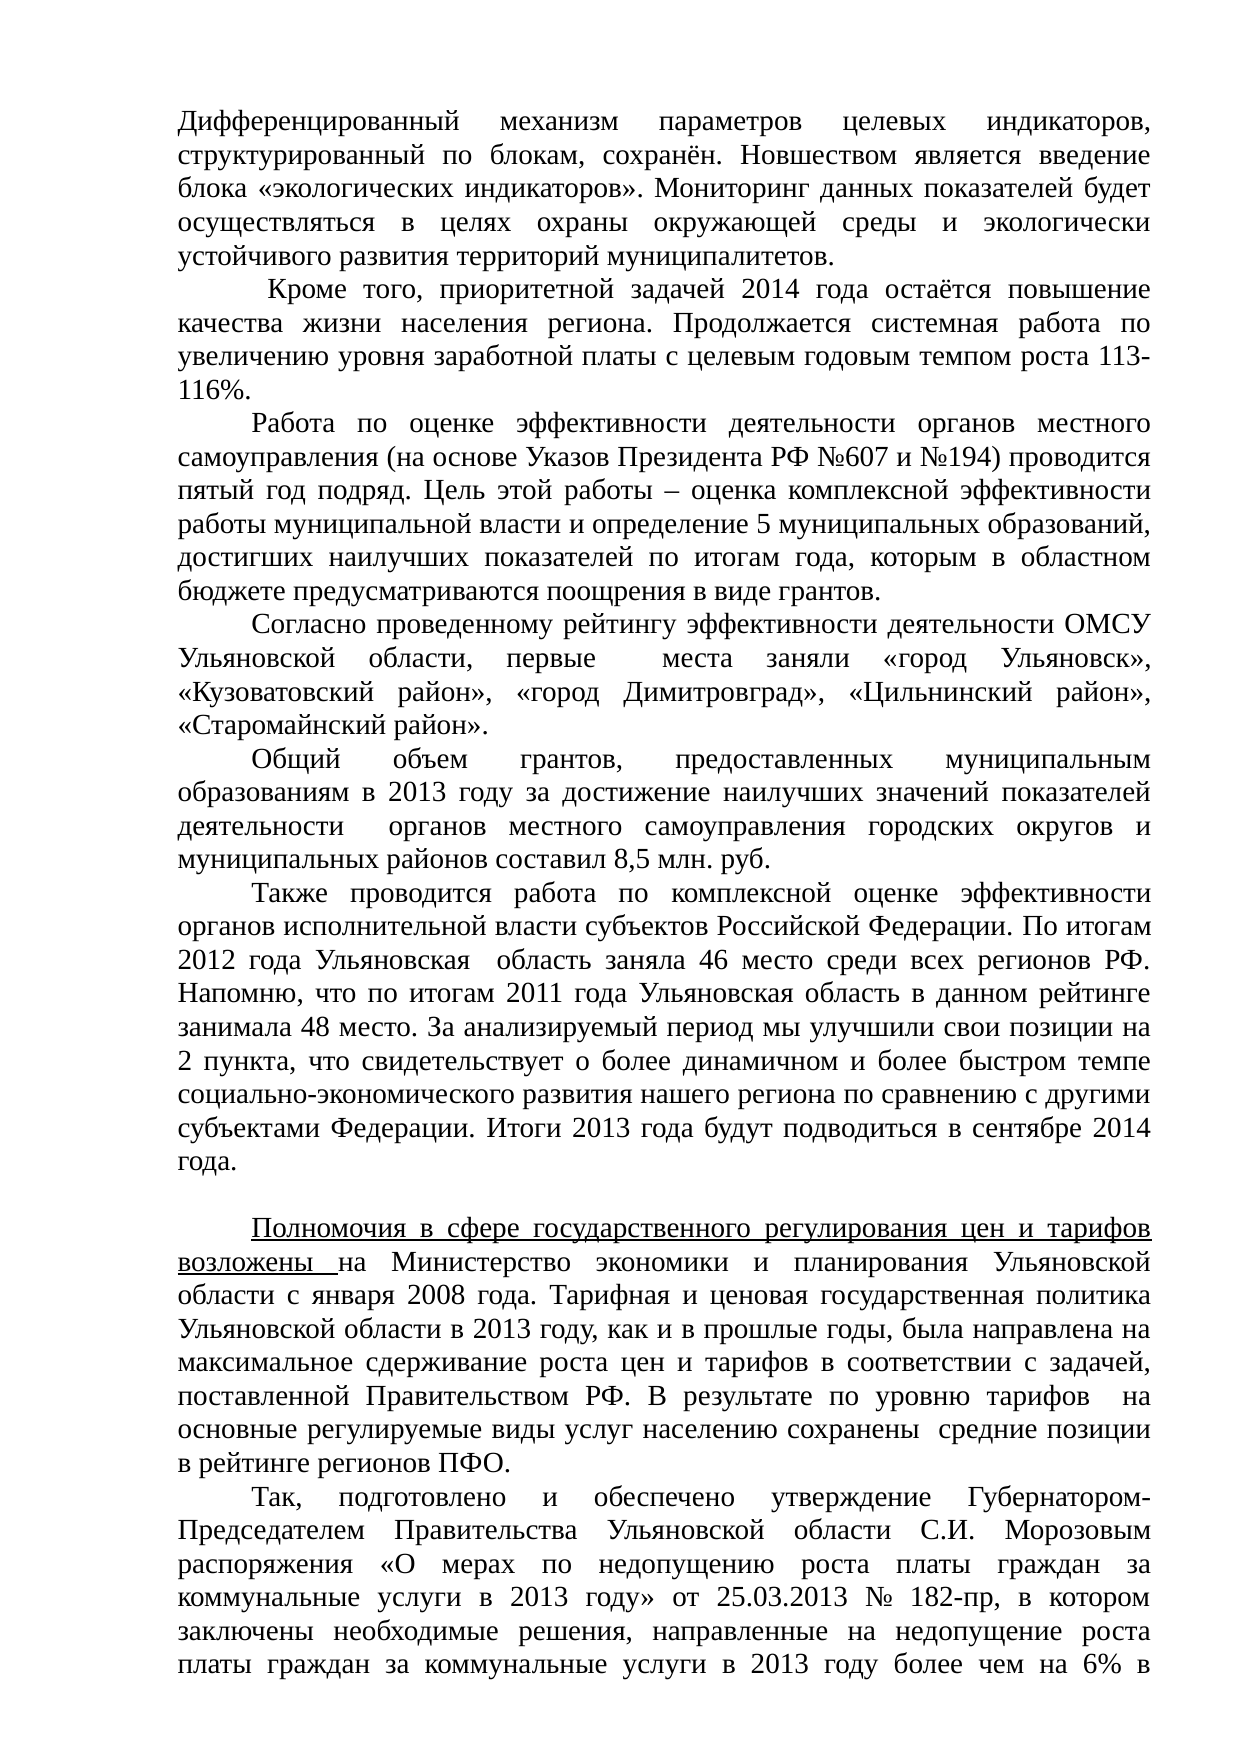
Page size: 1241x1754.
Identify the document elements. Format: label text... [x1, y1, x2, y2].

text Также проводится работа по комплексной оценке эффективности органов исполнительной власти субъектов Российской Федерации. По итогам 2012 года Ульяновская область заняла 46 место среди всех регионов РФ. Напомню, что по итогам 2011 года Ульяновская область в данном рейтинге занимала 48 место. За анализируемый период мы улучшили свои позиции на 2 пункта, что свидетельствует о более динамичном и более быстром темпе социально-экономического развития нашего региона по сравнению с другими субъектами Федерации. Итоги 2013 года будут подводиться в сентябре 2014 года. [177, 875, 1152, 1177]
text Кроме того, приоритетной задачей 2014 года остаётся повышение качества жизни населения региона. Продолжается системная работа по увеличению уровня заработной платы с целевым годовым темпом роста 113-116%. [177, 271, 1152, 405]
text Общий объем грантов, предоставленных муниципальным образованиям в 2013 году за достижение наилучших значений показателей деятельности органов местного самоуправления городских округов и муниципальных районов составил 8,5 млн. руб. [177, 741, 1152, 875]
text Согласно проведенному рейтингу эффективности деятельности ОМСУ Ульяновской области, первые места заняли «город Ульяновск», «Кузоватовский район», «город Димитровград», «Цильнинский район», «Старомайнский район». [177, 607, 1152, 741]
text Полномочия в сфере государственного регулирования цен и тарифов возложены на Министерство экономики и планирования Ульяновской области с января 2008 года. Тарифная и ценовая государственная политика Ульяновской области в 2013 году, как и в прошлые годы, была направлена на максимальное сдерживание роста цен и тарифов в соответствии с задачей, поставленной Правительством РФ. В результате по уровню тарифов на основные регулируемые виды услуг населению сохранены средние позиции в рейтинге регионов ПФО. [177, 1210, 1152, 1479]
text Работа по оценке эффективности деятельности органов местного самоуправления (на основе Указов Президента РФ №607 и №194) проводится пятый год подряд. Цель этой работы – оценка комплексной эффективности работы муниципальной власти и определение 5 муниципальных образований, достигших наилучших показателей по итогам года, которым в областном бюджете предусматриваются поощрения в виде грантов. [177, 405, 1152, 607]
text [177, 103, 1152, 271]
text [177, 1479, 1152, 1680]
